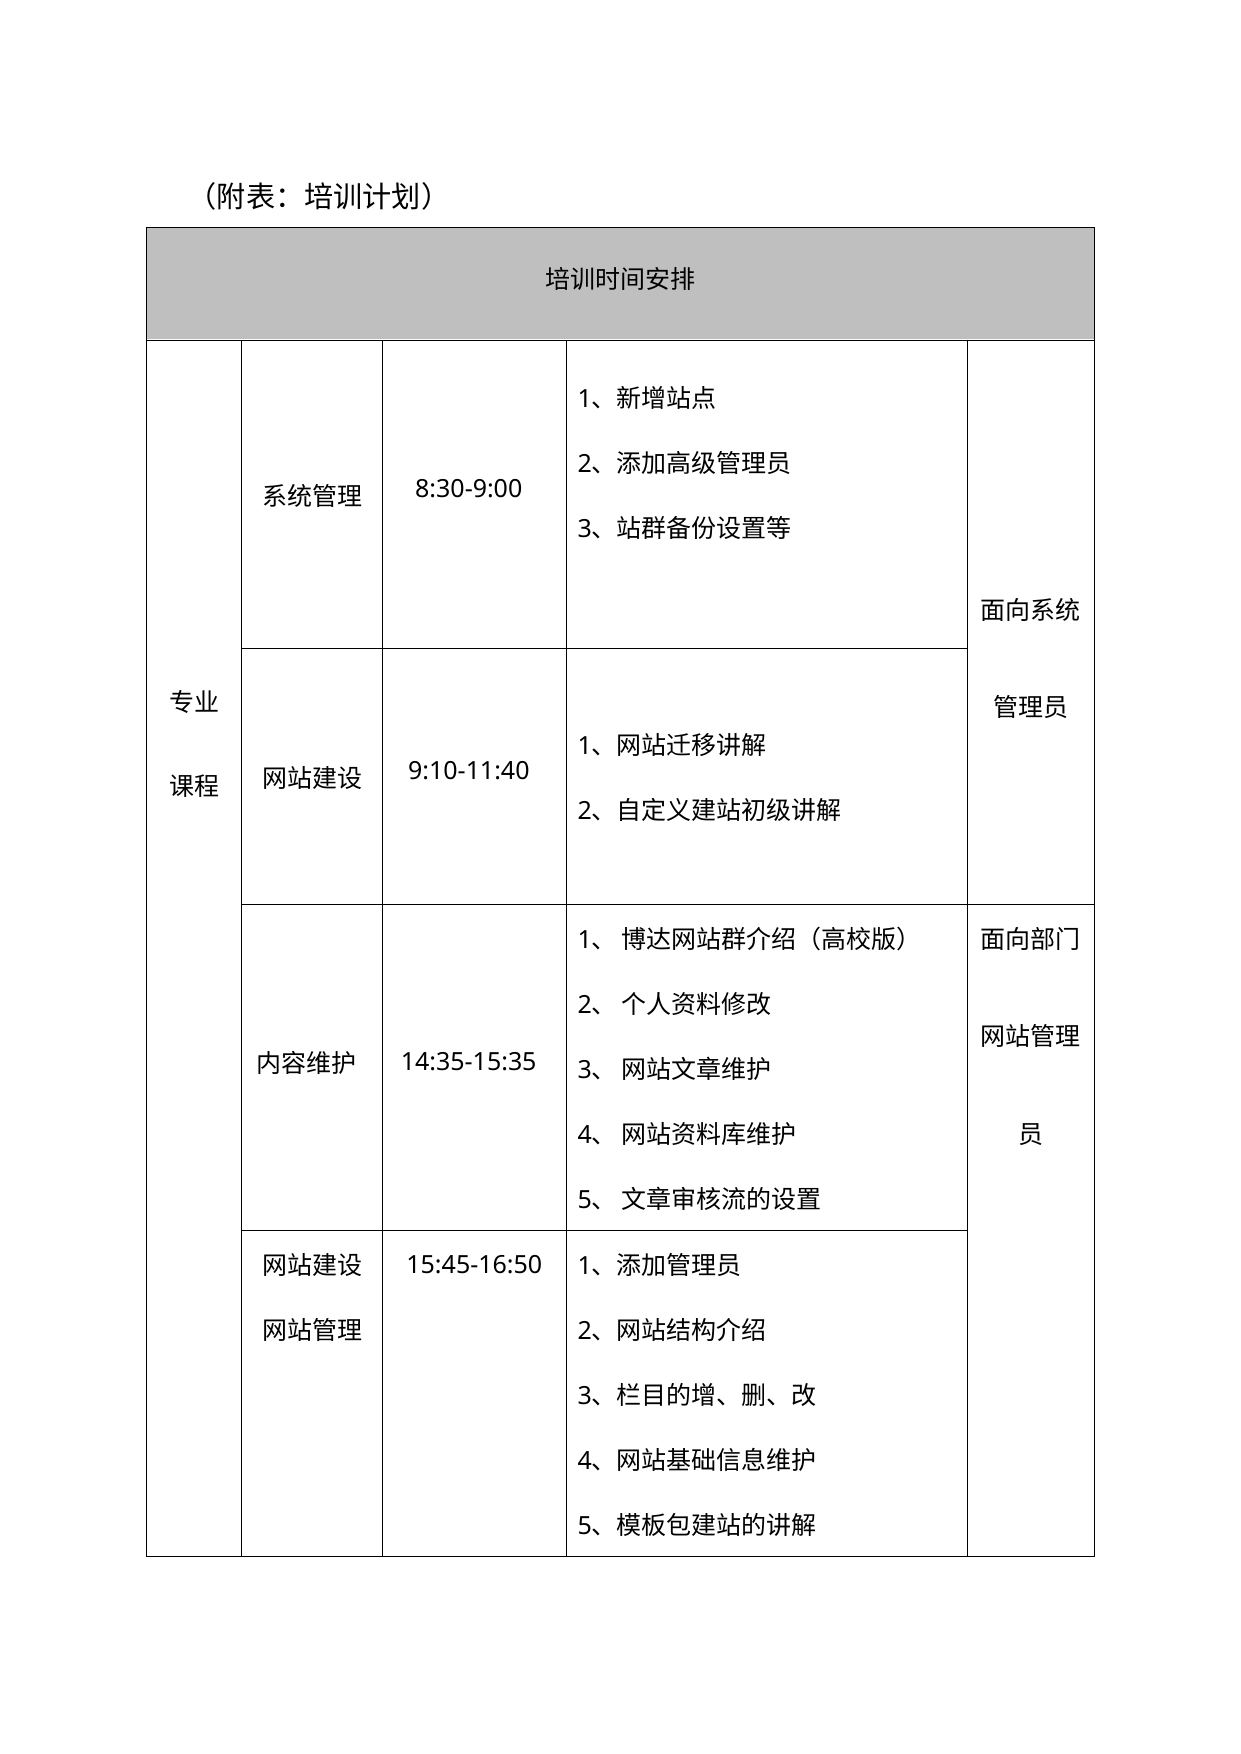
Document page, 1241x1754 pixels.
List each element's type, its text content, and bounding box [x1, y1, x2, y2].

table_cell 1、新增站点 2、添加高级管理员 3、站群备份设置等 [567, 341, 967, 648]
table_cell 1、网站迁移讲解 2、自定义建站初级讲解 [567, 649, 967, 904]
text （附表：培训计划） [187, 162, 1053, 227]
table_cell 1、添加管理员 2、网站结构介绍 3、栏目的增、删、改 4、网站基础信息维护 5、模板包建站的讲解 [567, 1231, 967, 1556]
table_header 培训时间安排 [147, 228, 1094, 339]
table_cell 专业 课程 [147, 341, 241, 1556]
table_cell 9:10-11:40 [383, 649, 566, 904]
table_cell 网站建设网站管理 [242, 1231, 382, 1556]
table_cell 系统管理 [242, 341, 382, 648]
table_cell 网站建设 [242, 649, 382, 904]
table_cell 面向系统管理员 [968, 341, 1094, 904]
table_cell 14:35-15:35 [383, 905, 566, 1230]
table_cell 内容维护 [242, 905, 382, 1230]
table_cell 15:45-16:50 [383, 1231, 566, 1556]
table_cell 面向部门网站管理员 [968, 905, 1094, 1556]
table_cell 博达网站群介绍（高校版） 个人资料修改 网站文章维护 网站资料库维护 文章审核流的设置 [567, 905, 967, 1230]
table_cell 8:30-9:00 [383, 341, 566, 648]
